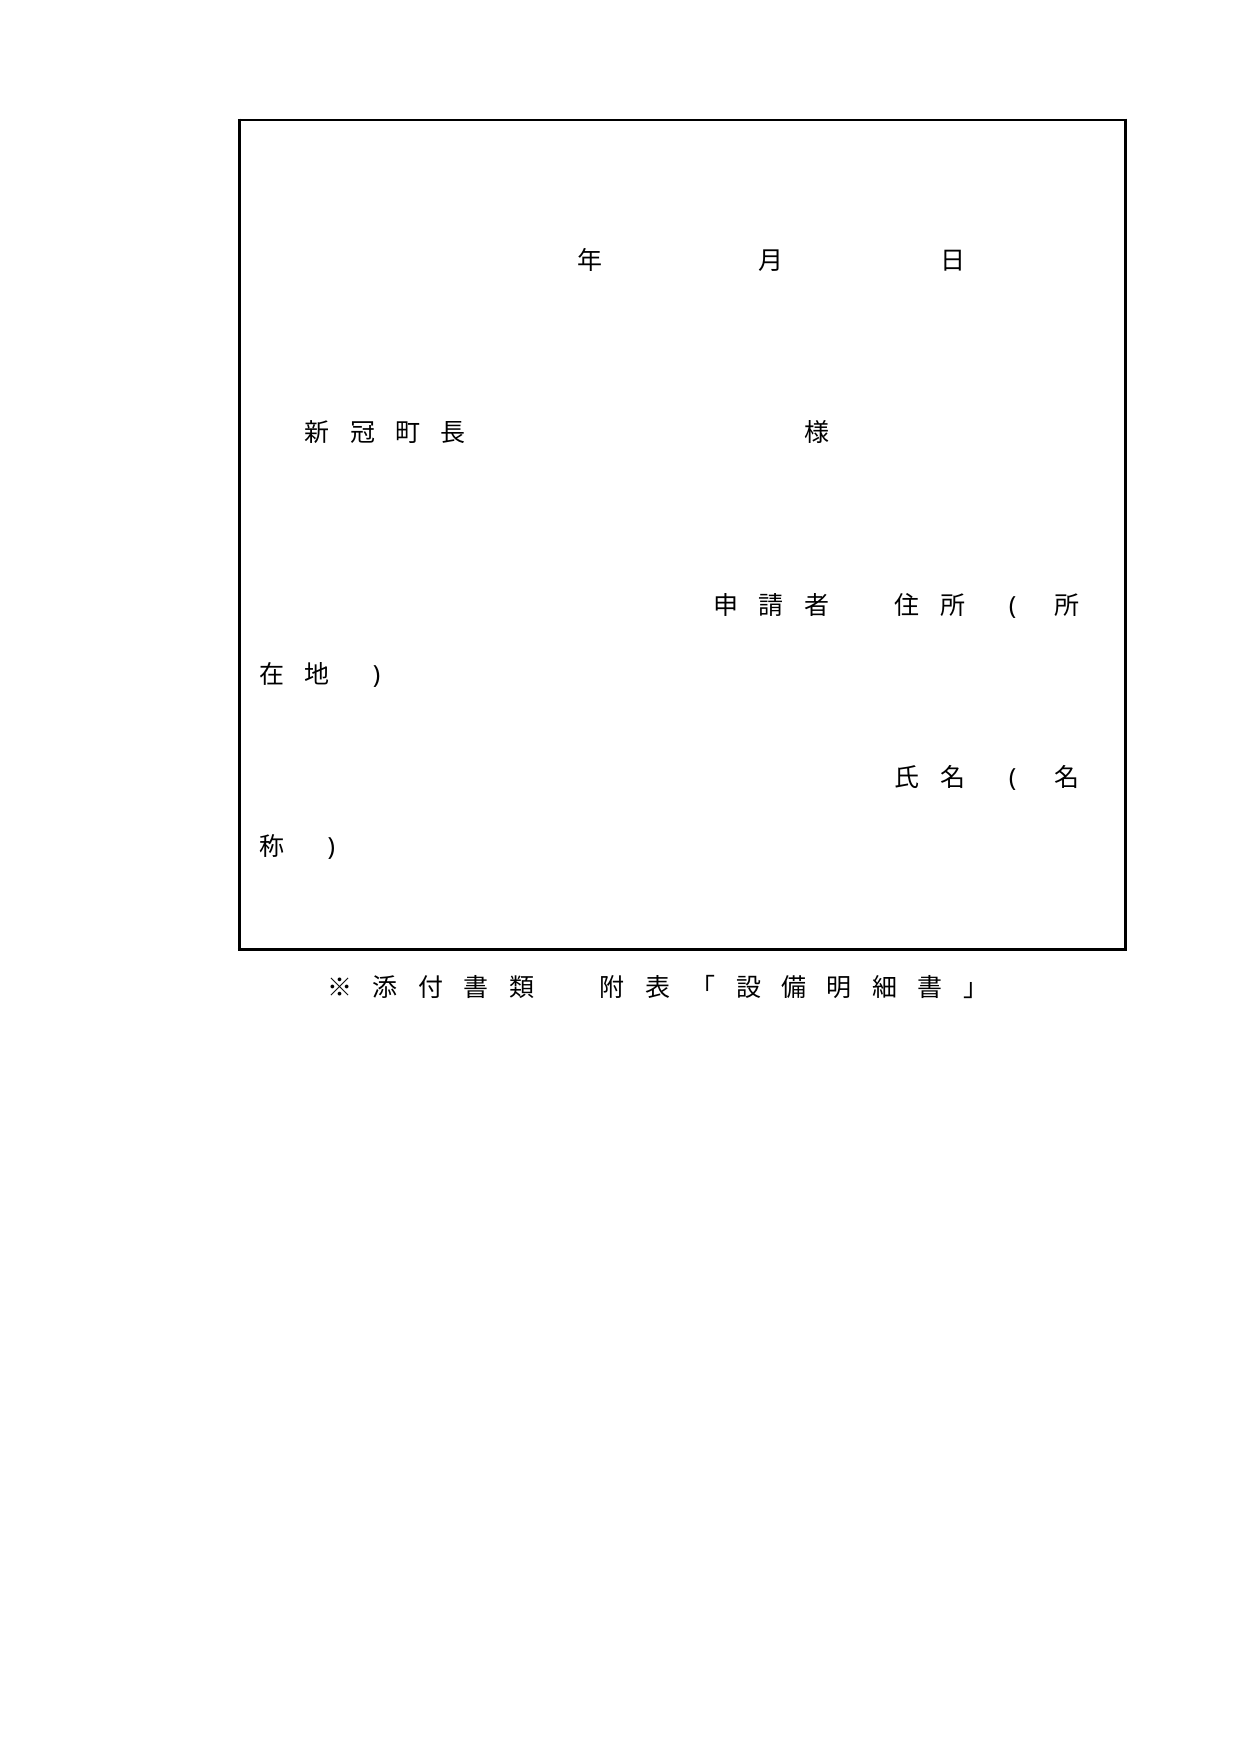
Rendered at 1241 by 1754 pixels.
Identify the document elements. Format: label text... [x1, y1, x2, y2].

text ※添付書類 附表「設備明細書」 [236, 951, 1122, 1020]
table_cell 上記のとおり、新冠町過疎地域における固定資産税の課税免除に 関する条例第４条の規定により、固定資産税の課税免除について申 請します。 年 月 日 新冠町長 様 申請者 住所(所在地) 氏名(名 称) [241, 121, 1124, 948]
